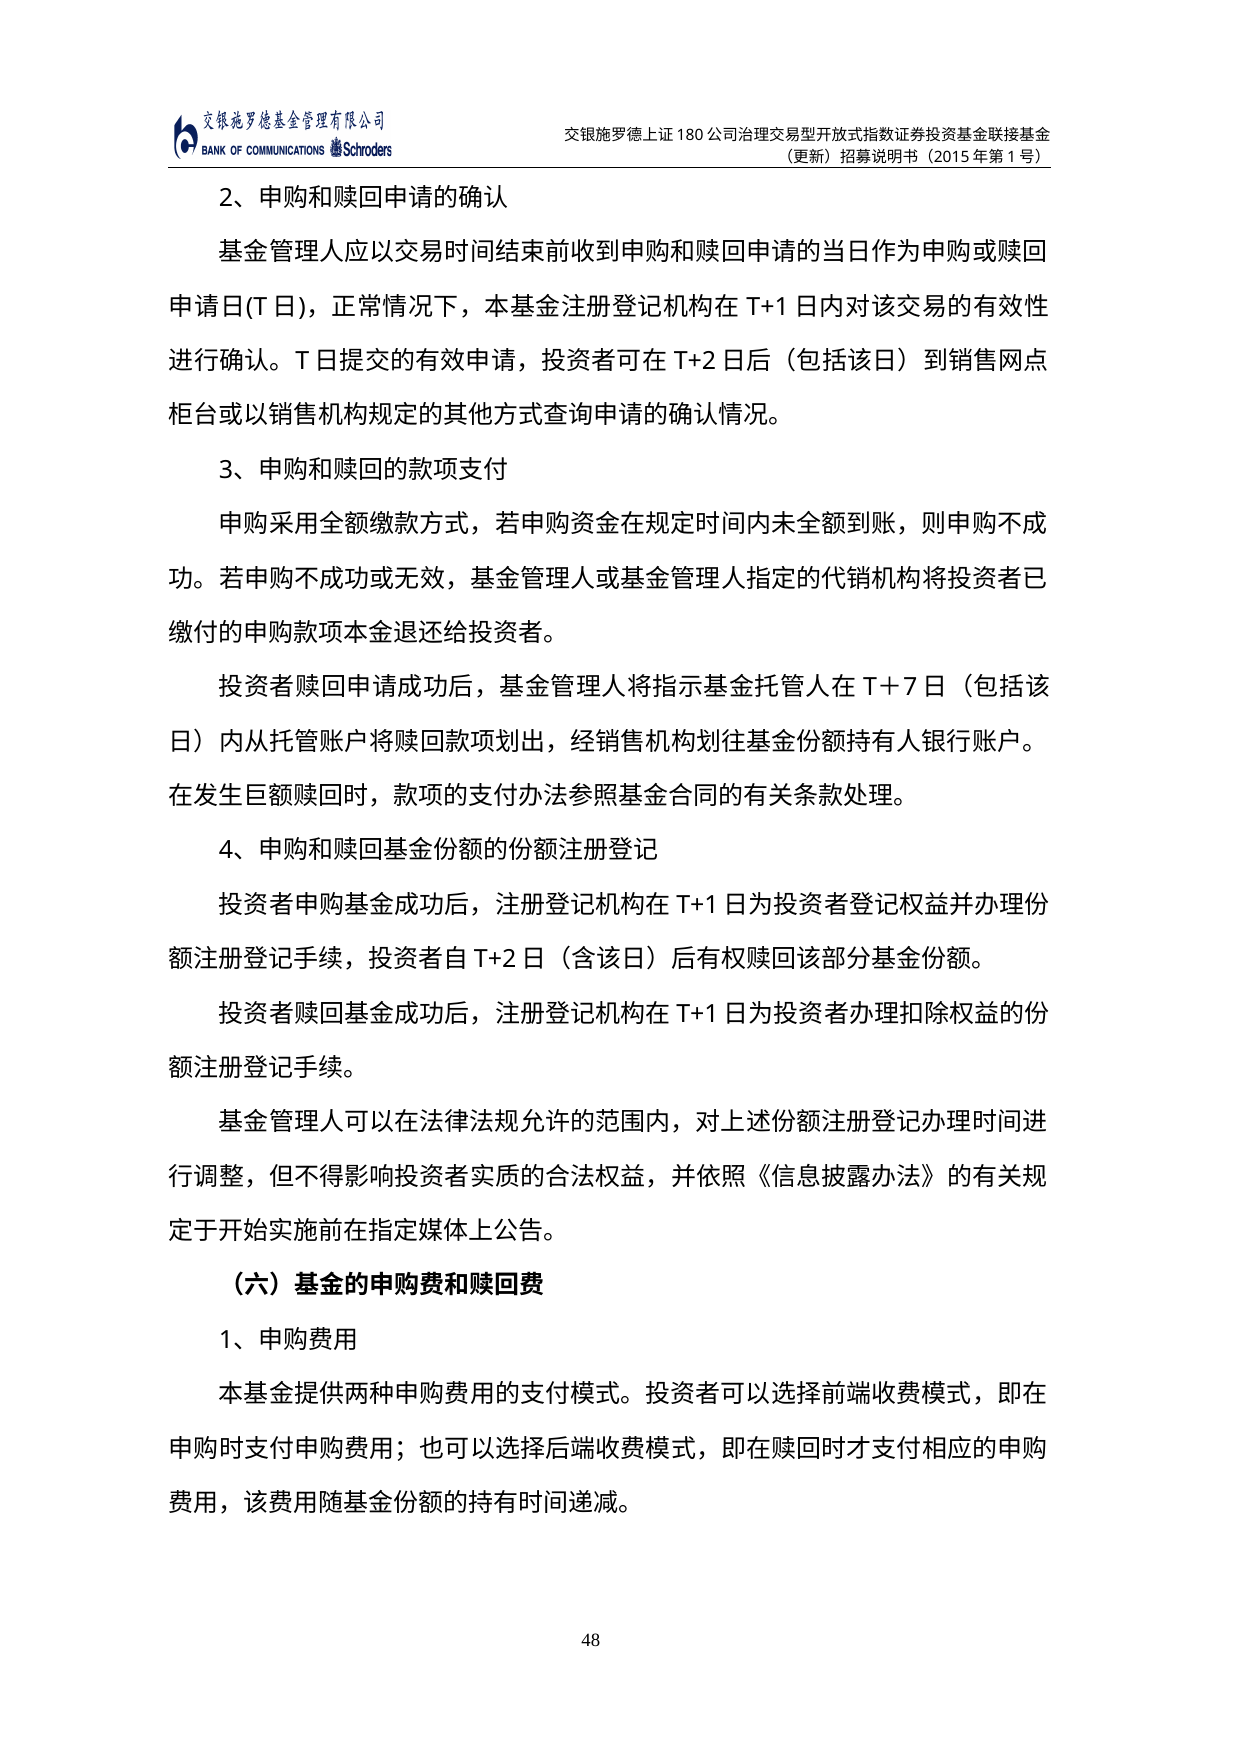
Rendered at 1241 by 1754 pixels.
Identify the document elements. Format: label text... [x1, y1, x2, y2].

text 投资者申购基金成功后，注册登记机构在T+1日为投资者登记权益并办理份额注册登记手续，投资者自T+2日（含该日）后有权赎回该部分基金份额。 [169, 884, 1050, 975]
text 申购采用全额缴款方式，若申购资金在规定时间内未全额到账，则申购不成功。若申购不成功或无效，基金管理人或基金管理人指定的代销机构将投资者已缴付的申购款项本金退还给投资者。 [169, 504, 1050, 649]
text 本基金提供两种申购费用的支付模式。投资者可以选择前端收费模式，即在申购时支付申购费用；也可以选择后端收费模式，即在赎回时才支付相应的申购费用，该费用随基金份额的持有时间递减。 [169, 1374, 1050, 1519]
text 基金管理人可以在法律法规允许的范围内，对上述份额注册登记办理时间进行调整，但不得影响投资者实质的合法权益，并依照《信息披露办法》的有关规定于开始实施前在指定媒体上公告。 [169, 1102, 1050, 1247]
text 投资者赎回基金成功后，注册登记机构在T+1日为投资者办理扣除权益的份额注册登记手续。 [169, 993, 1050, 1084]
text 投资者赎回申请成功后，基金管理人将指示基金托管人在T＋7日（包括该日）内从托管账户将赎回款项划出，经销售机构划往基金份额持有人银行账户。在发生巨额赎回时，款项的支付办法参照基金合同的有关条款处理。 [169, 667, 1050, 812]
text 4、申购和赎回基金份额的份额注册登记 [169, 830, 1050, 866]
text 基金管理人应以交易时间结束前收到申购和赎回申请的当日作为申购或赎回申请日(T日)，正常情况下，本基金注册登记机构在T+1日内对该交易的有效性进行确认。T日提交的有效申请，投资者可在T+2日后（包括该日）到销售网点柜台或以销售机构规定的其他方式查询申请的确认情况。 [169, 232, 1050, 431]
text 3、申购和赎回的款项支付 [169, 449, 1050, 486]
text （六）基金的申购费和赎回费 [169, 1265, 1050, 1301]
picture [174, 110, 392, 159]
text 1、申购费用 [169, 1319, 1050, 1356]
text 2、申购和赎回申请的确认 [169, 177, 1050, 214]
